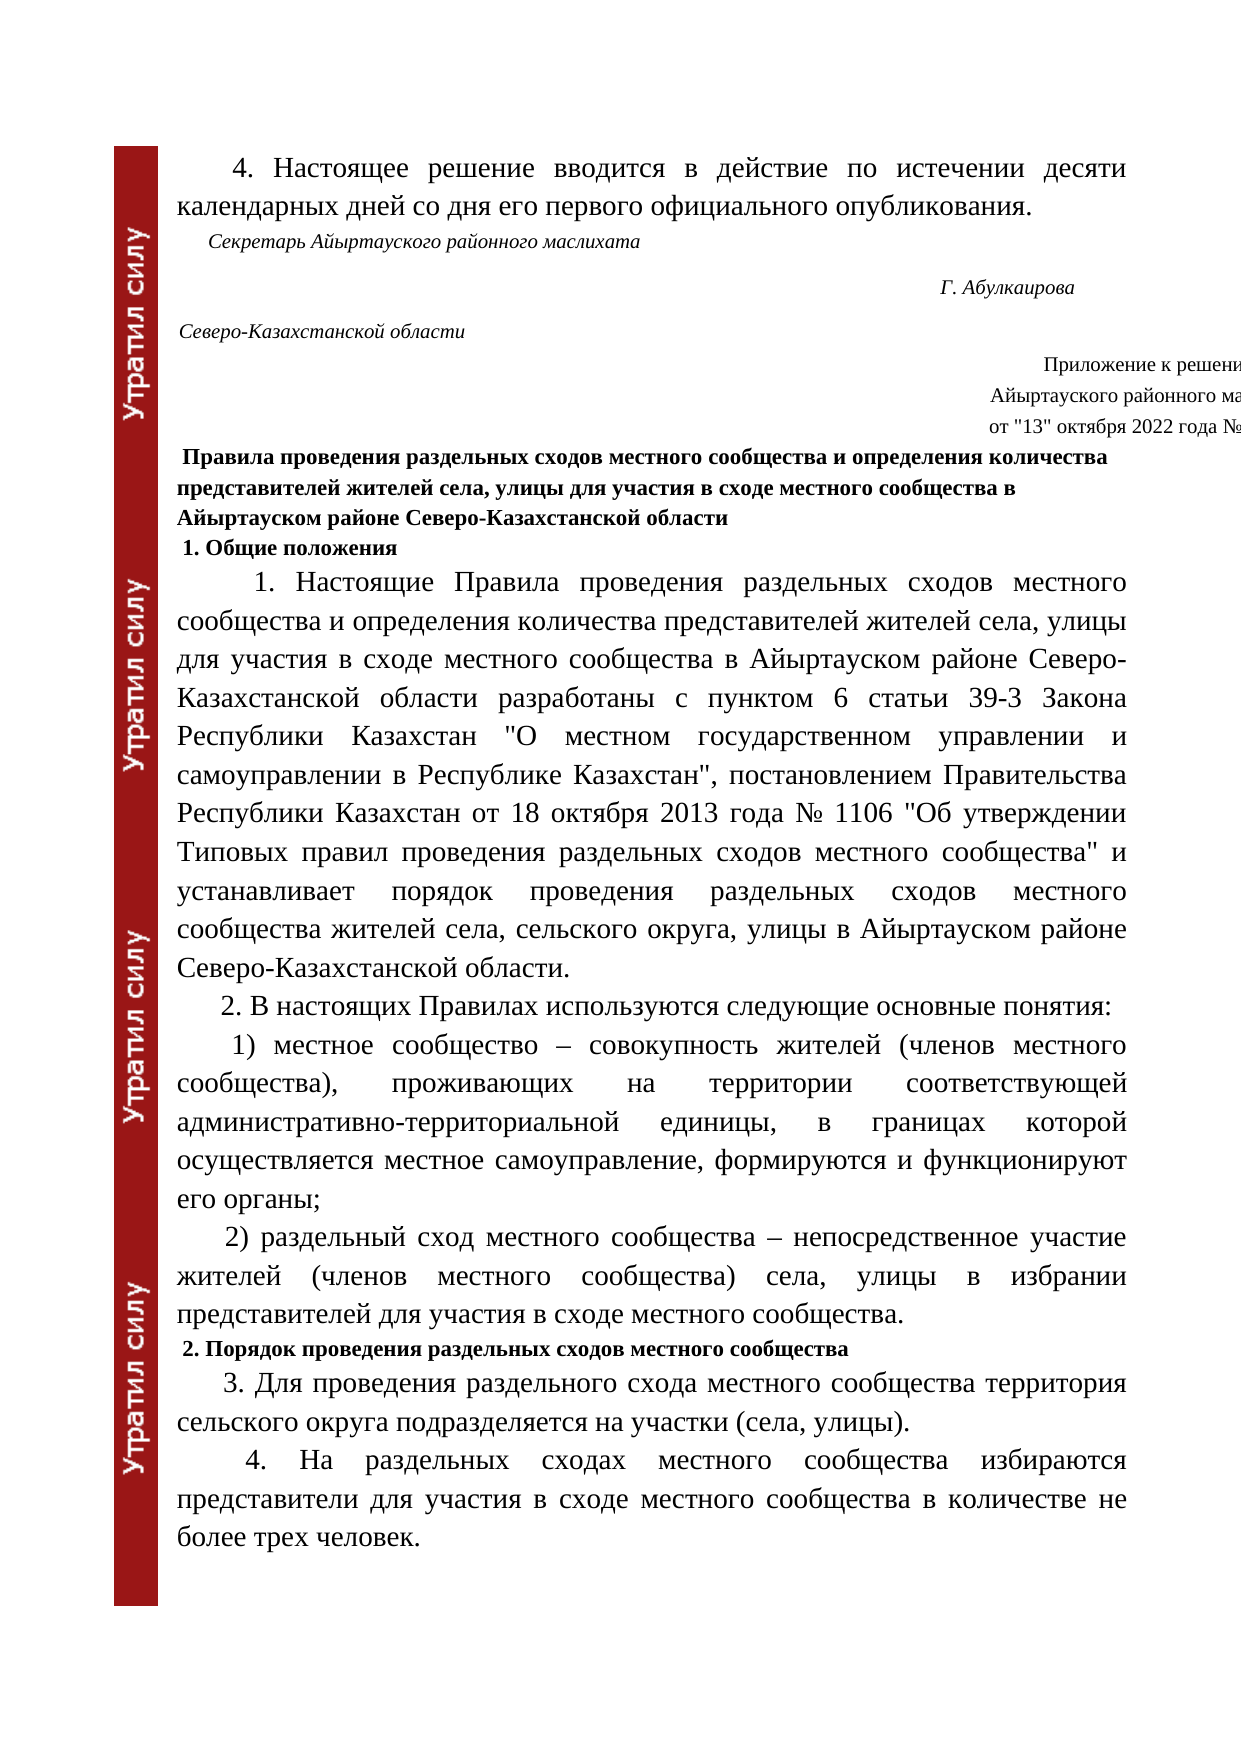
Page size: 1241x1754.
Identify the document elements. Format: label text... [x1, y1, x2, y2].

picture [114, 1214, 158, 1219]
text 2. В настоящих Правилах используются следующие основные понятия: [112, 988, 1128, 1022]
text 1) местное сообщество – совокупность жителей (членов местного сообщества), проживающих на территории соответствующей административно-территориальной единицы, в границах которой осуществляется местное самоуправление, формируются и функционируют его органы; [112, 1027, 1128, 1214]
table_cell Айыртауского районного маслихата [912, 381, 1240, 412]
picture [114, 222, 158, 227]
table_header Приложение к решению [912, 350, 1240, 381]
picture [114, 1330, 158, 1335]
picture [114, 1361, 158, 1365]
table_header Г. Абулкаирова [939, 227, 1240, 350]
table_cell от "13" октября 2022 года № 7-21-16 [912, 413, 1240, 443]
text 3. Для проведения раздельного схода местного сообщества территория сельского округа подразделяется на участки (села, улицы). [112, 1365, 1128, 1437]
table_cell [101, 413, 912, 443]
picture [114, 560, 158, 564]
text 1. Общие положения [112, 534, 1128, 560]
text 4. Настоящее решение вводится в действие по истечении десяти календарных дней со дня его первого официального опубликования. [112, 150, 1128, 222]
picture [114, 146, 158, 150]
picture [114, 1022, 158, 1027]
table_header Секретарь Айыртауского районного маслихата Северо-Казахстанской области [101, 227, 939, 350]
picture [114, 983, 158, 988]
text 4. На раздельных сходах местного сообщества избираются представители для участия в сходе местного сообщества в количестве не более трех человек. [112, 1442, 1128, 1553]
picture [114, 530, 158, 534]
picture [114, 1553, 158, 1606]
text 1. Настоящие Правила проведения раздельных сходов местного сообщества и определения количества представителей жителей села, улицы для участия в сходе местного сообщества в Айыртауском районе Северо-Казахстанской области разработаны с пунктом 6 статьи 39-3 Закона Республики Казахстан "О местном государственном управлении и самоуправлении в Республике Казахстан", постановлением Правительства Республики Казахстан от 18 октября 2013 года № 1106 "Об утверждении Типовых правил проведения раздельных сходов местного сообщества" и устанавливает порядок проведения раздельных сходов местного сообщества жителей села, сельского округа, улицы в Айыртауском районе Северо-Казахстанской области. [112, 564, 1128, 983]
text 2. Порядок проведения раздельных сходов местного сообщества [112, 1335, 1128, 1361]
text Правила проведения раздельных сходов местного сообщества и определения количества представителей жителей села, улицы для участия в сходе местного сообщества в Айыртауском районе Северо-Казахстанской области [112, 443, 1128, 530]
table_header [101, 350, 912, 381]
picture [114, 1437, 158, 1442]
text 2) раздельный сход местного сообщества – непосредственное участие жителей (членов местного сообщества) села, улицы в избрании представителей для участия в сходе местного сообщества. [112, 1219, 1128, 1330]
table_cell [101, 381, 912, 412]
